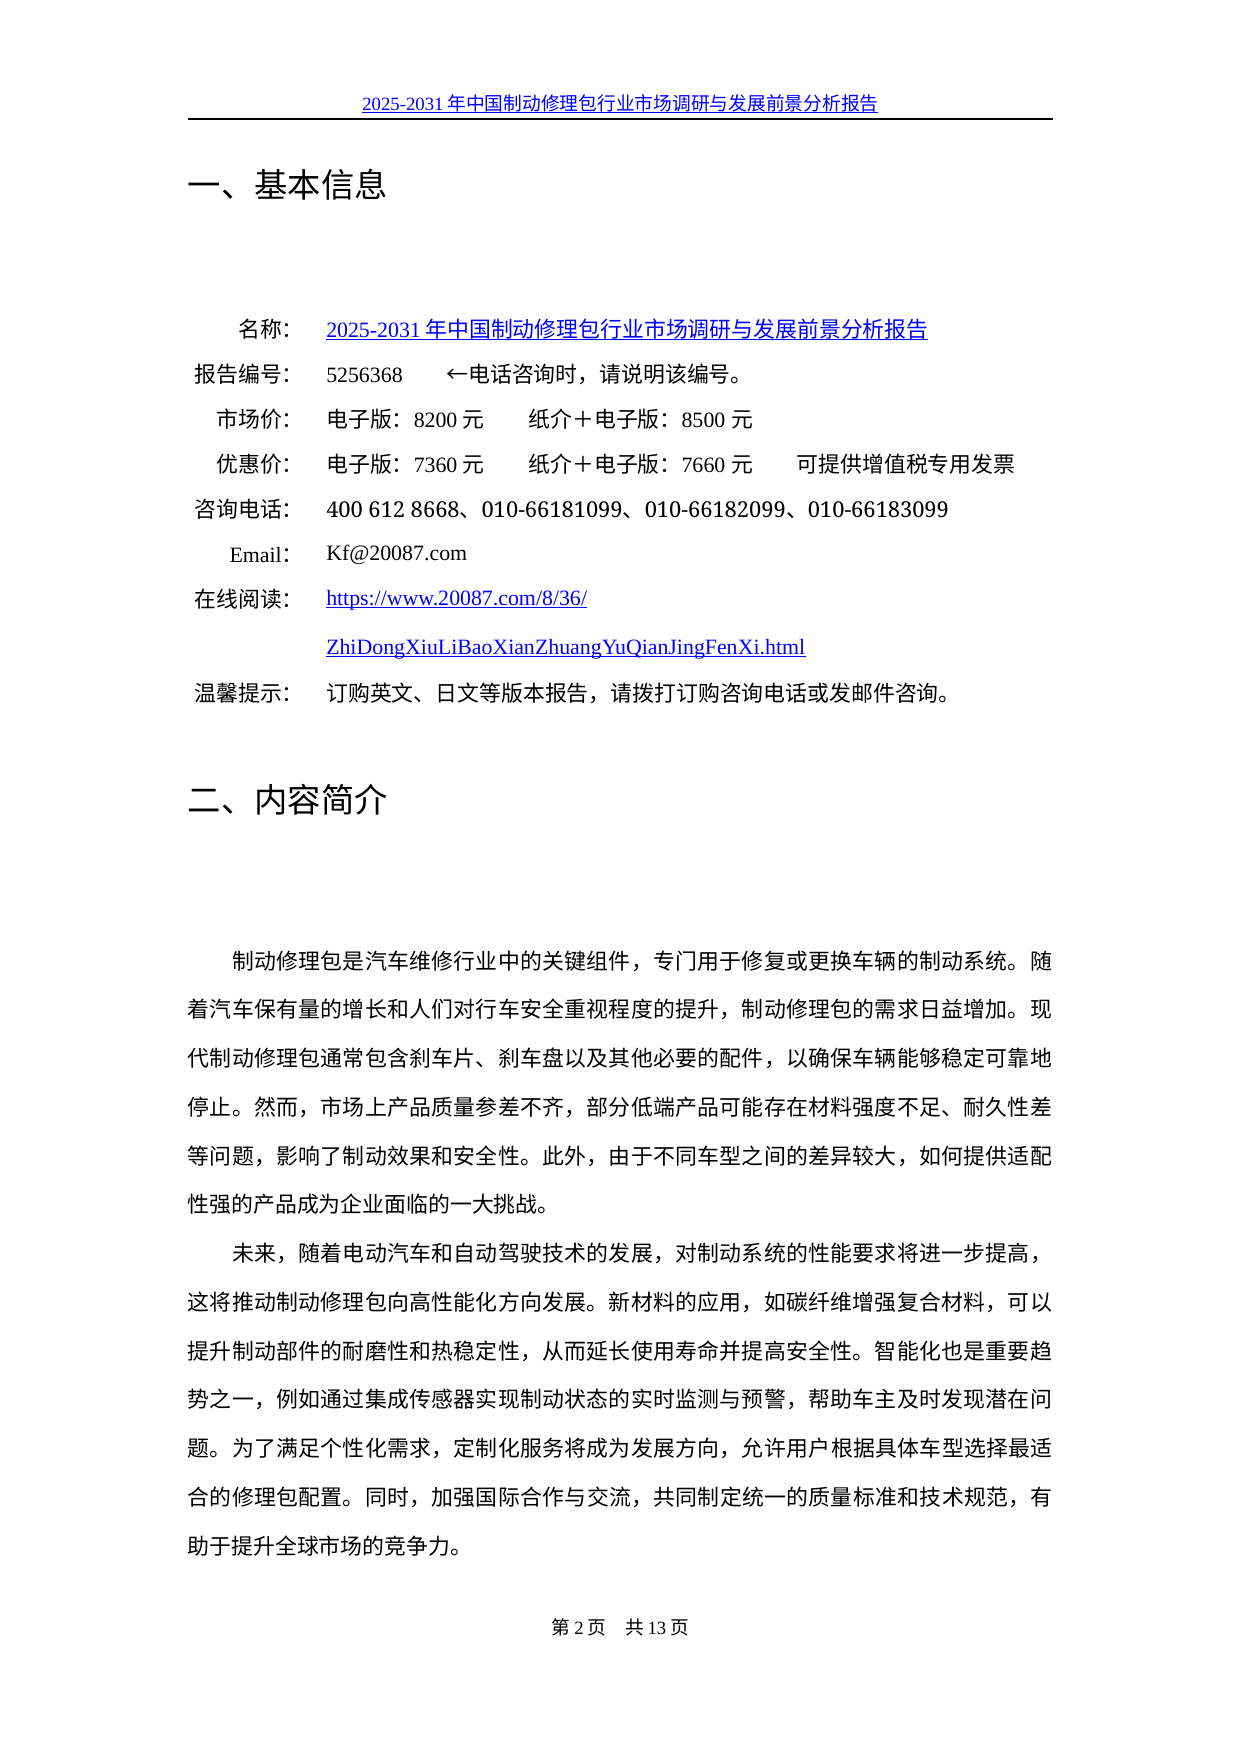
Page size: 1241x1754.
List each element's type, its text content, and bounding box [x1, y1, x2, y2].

title 一、基本信息 [187, 150, 1053, 215]
table_cell 在线阅读： [167, 582, 315, 675]
table_cell 咨询电话： [167, 492, 315, 537]
table_header 2025-2031年中国制动修理包行业市场调研与发展前景分析报告 [315, 312, 1073, 357]
table_cell 5256368 ←电话咨询时，请说明该编号。 [315, 357, 1073, 402]
table_cell [315, 582, 1073, 675]
table_cell 订购英文、日文等版本报告，请拨打订购咨询电话或发邮件咨询。 [315, 675, 1073, 720]
table_cell 优惠价： [167, 447, 315, 492]
table_cell 电子版：8200 元 纸介＋电子版：8500 元 [315, 402, 1073, 447]
table_cell 温馨提示： [167, 675, 315, 720]
table_cell Kf@20087.com [315, 537, 1073, 582]
table_header 名称： [167, 312, 315, 357]
table_cell Email： [167, 537, 315, 582]
table_cell 电子版：7360 元 纸介＋电子版：7660 元 可提供增值税专用发票 [315, 447, 1073, 492]
table_cell 400 612 8668、010-66181099、010-66182099、010-66183099 [315, 492, 1073, 537]
table_cell 报告编号： [167, 357, 315, 402]
table_cell 市场价： [167, 402, 315, 447]
title 二、内容简介 [187, 766, 1053, 831]
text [187, 943, 1053, 1561]
